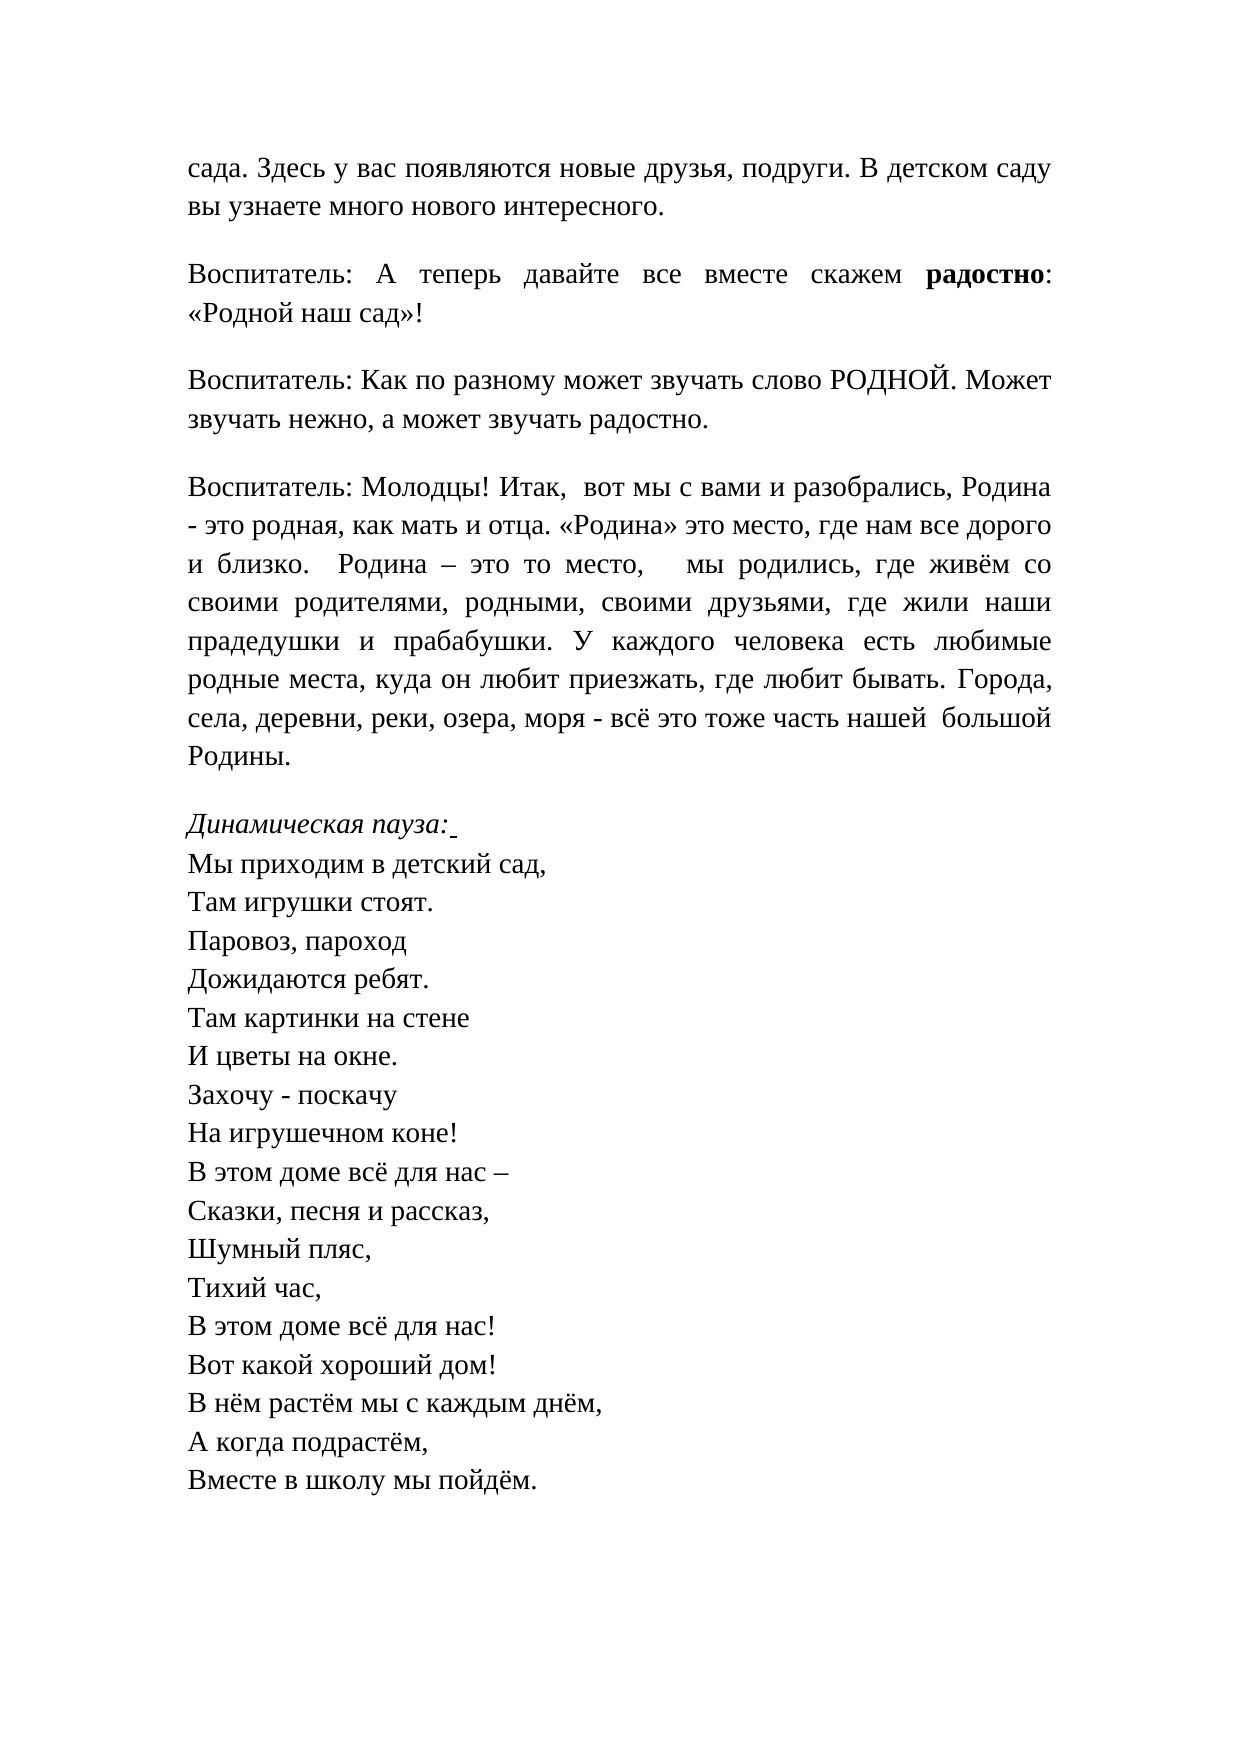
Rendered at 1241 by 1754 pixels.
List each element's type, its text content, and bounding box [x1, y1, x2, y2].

text Воспитатель: А теперь давайте все вместе скажем радостно: «Родной наш сад»! [187, 256, 1053, 328]
text Вместе в школу мы пойдём. [187, 1462, 1053, 1496]
text Воспитатель: Молодцы! Итак, вот мы с вами и разобрались, Родина - это родная, как мать и отца. «Родина» это место, где нам все дорого и близко. Родина – это то место, мы родились, где живём со своими родителями, родными, своими друзьями, где жили наши прадедушки и прабабушки. У каждого человека есть любимые родные места, куда он любит приезжать, где любит бывать. Города, села, деревни, реки, озера, моря - всё это тоже часть нашей большой Родины. [187, 469, 1053, 772]
text Динамическая пауза: [187, 806, 1053, 840]
text И цветы на окне. [187, 1038, 1053, 1072]
text А когда подрастём, [187, 1424, 1053, 1457]
text В нём растём мы с каждым днём, [187, 1385, 1053, 1419]
text Там игрушки стоят. [187, 884, 1053, 918]
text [187, 150, 1053, 222]
text В этом доме всё для нас – [187, 1154, 1053, 1188]
text На игрушечном коне! [187, 1116, 1053, 1149]
text Вот какой хороший дом! [187, 1347, 1053, 1380]
text Тихий час, [187, 1270, 1053, 1303]
text Мы приходим в детский сад, [187, 846, 1053, 879]
text Паровоз, пароход [187, 923, 1053, 956]
text Захочу - поскачу [187, 1077, 1053, 1111]
text В этом доме всё для нас! [187, 1308, 1053, 1342]
text Шумный пляс, [187, 1231, 1053, 1265]
text Воспитатель: Как по разному может звучать слово РОДНОЙ. Может звучать нежно, а может звучать радостно. [187, 362, 1053, 434]
text Дожидаются ребят. [187, 961, 1053, 995]
text Сказки, песня и рассказ, [187, 1193, 1053, 1226]
text Там картинки на стене [187, 1000, 1053, 1033]
